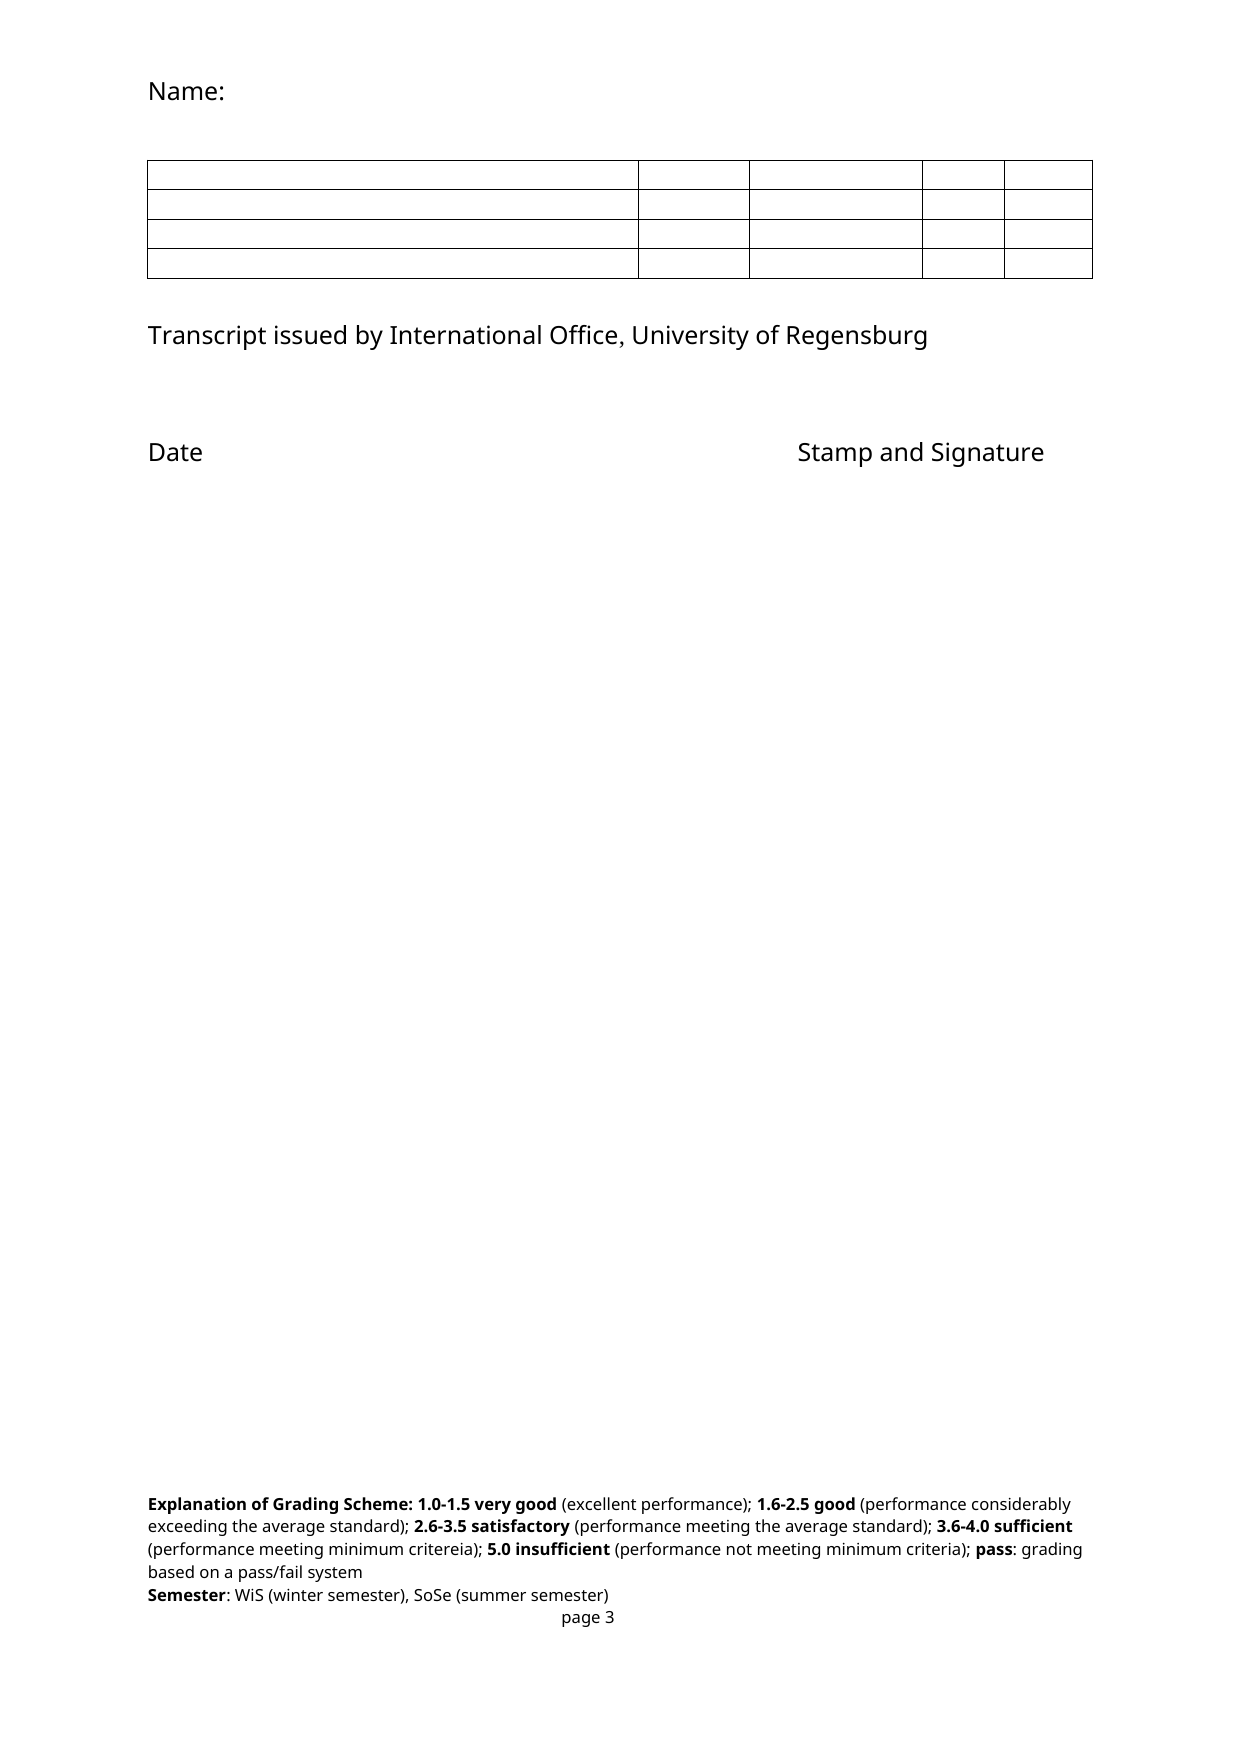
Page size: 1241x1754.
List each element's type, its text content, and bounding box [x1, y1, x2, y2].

table_cell [1005, 249, 1092, 277]
text Transcript issued by International Office, University of Regensburg [148, 318, 1092, 352]
table_cell [148, 220, 638, 248]
table_cell [1005, 190, 1092, 218]
table_cell [639, 190, 749, 218]
table_cell [639, 161, 749, 189]
table_cell [923, 190, 1004, 218]
table_cell [148, 161, 638, 189]
table_cell [750, 190, 922, 218]
table_cell [148, 190, 638, 218]
table_cell [750, 161, 922, 189]
table_cell [639, 249, 749, 277]
table_cell [639, 220, 749, 248]
table_cell [750, 249, 922, 277]
table_cell [923, 249, 1004, 277]
table_cell [1005, 161, 1092, 189]
table_cell [750, 220, 922, 248]
table_cell [148, 249, 638, 277]
table_cell [1005, 220, 1092, 248]
table_cell [923, 161, 1004, 189]
text Date Stamp and Signature [148, 435, 1092, 469]
table_cell [923, 220, 1004, 248]
